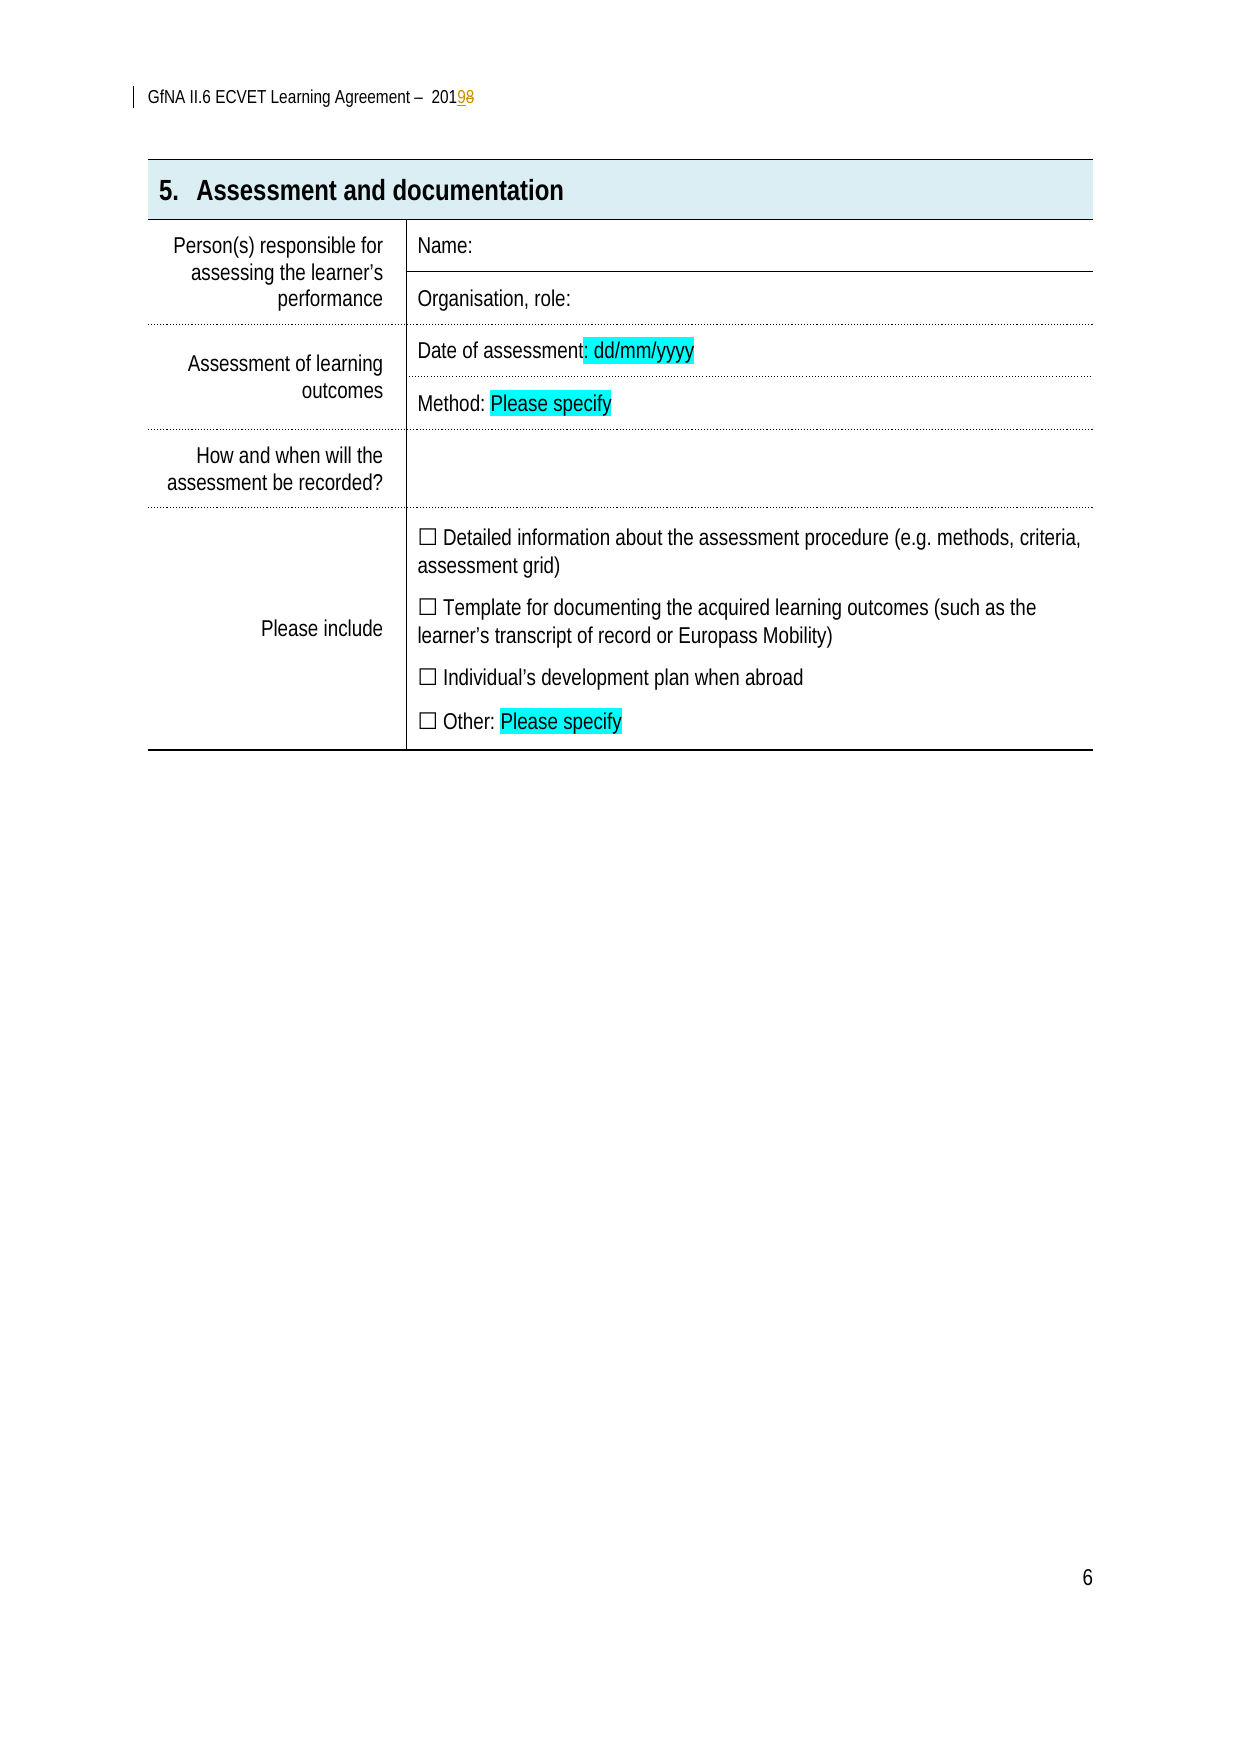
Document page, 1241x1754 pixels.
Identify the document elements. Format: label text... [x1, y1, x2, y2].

table_cell Organisation, role: [407, 272, 1093, 324]
table_cell Method: Please specify [407, 376, 1093, 428]
table_cell Person(s) responsible for assessing the learner’s performance [148, 220, 406, 324]
table_header Assessment and documentation [148, 160, 1093, 219]
table_cell [407, 429, 1093, 507]
table_cell Name: [407, 220, 1093, 271]
table_cell Date of assessment: dd/mm/yyyy [407, 324, 1093, 376]
table_cell How and when will the assessment be recorded? [148, 429, 406, 507]
table_cell ☐ Detailed information about the assessment procedure (e.g. methods, criteria, assessment grid) ☐ Template for documenting the acquired learning outcomes (such as the learner’s transcript of record or Europass Mobility) ☐ Individual’s development plan when abroad ☐ Other: Please specify [407, 507, 1093, 748]
table_cell Please include [148, 507, 406, 748]
table_cell Assessment of learning outcomes [148, 324, 406, 428]
